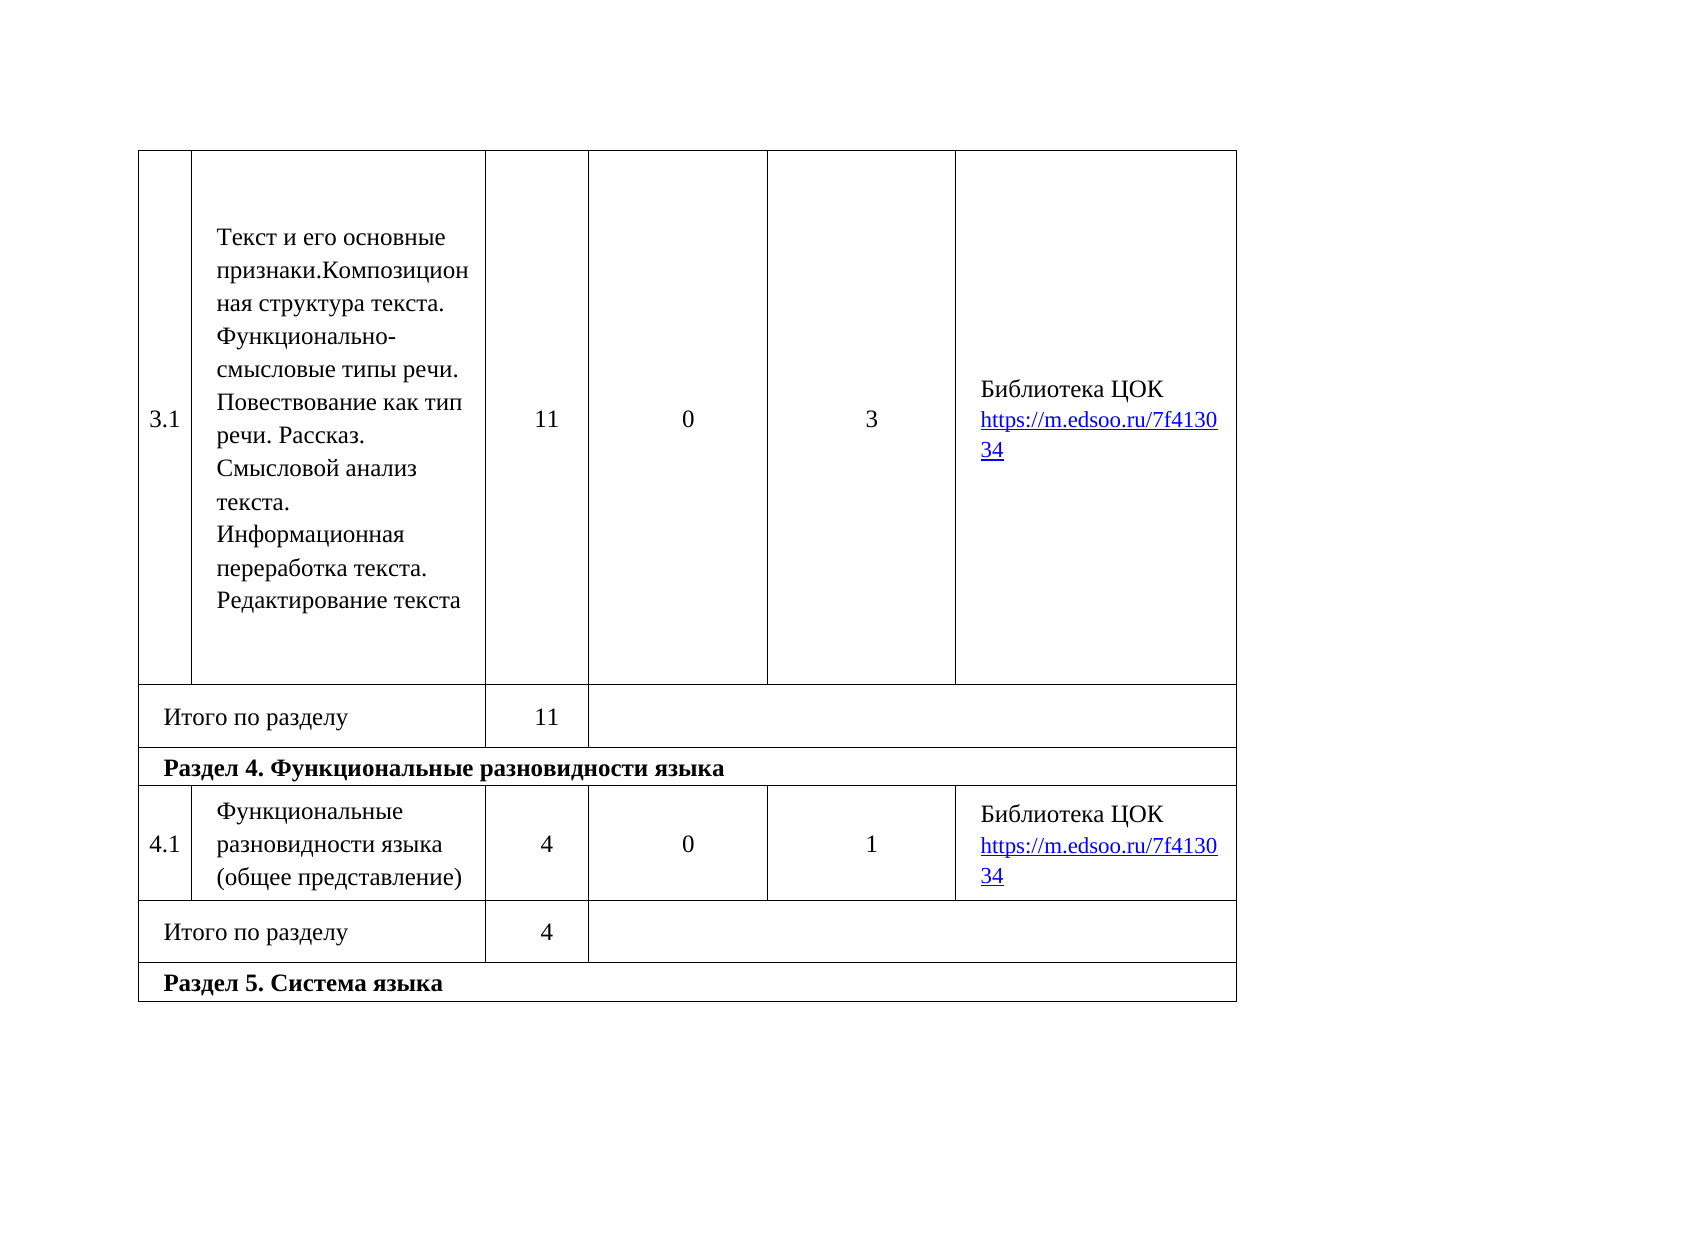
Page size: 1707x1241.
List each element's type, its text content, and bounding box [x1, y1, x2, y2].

table_cell Раздел 5. Система языка [139, 963, 1236, 1001]
table_cell Итого по разделу [139, 901, 485, 962]
table_cell 11 [486, 151, 588, 684]
table_cell Раздел 4. Функциональные разновидности языка [139, 748, 1236, 785]
table_cell Итого по разделу [139, 685, 485, 747]
table_cell 0 [589, 786, 767, 899]
table_cell Функциональные разновидности языка (общее представление) [192, 786, 485, 899]
table_cell 1 [768, 786, 955, 899]
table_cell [956, 786, 1236, 899]
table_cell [956, 151, 1236, 684]
table_cell 4 [486, 786, 588, 899]
table_cell 3 [768, 151, 955, 684]
table_cell Текст и его основные признаки.Композиционная структура текста. Функционально-смысловые типы речи. Повествование как тип речи. Рассказ. Смысловой анализ текста. Информационная переработка текста. Редактирование текста [192, 151, 485, 684]
table_cell 3.1 [139, 151, 191, 684]
table_cell [589, 685, 1236, 747]
table_cell [589, 901, 1236, 962]
table_cell 4.1 [139, 786, 191, 899]
table_cell 0 [589, 151, 767, 684]
table_cell 4 [486, 901, 588, 962]
table_cell 11 [486, 685, 588, 747]
